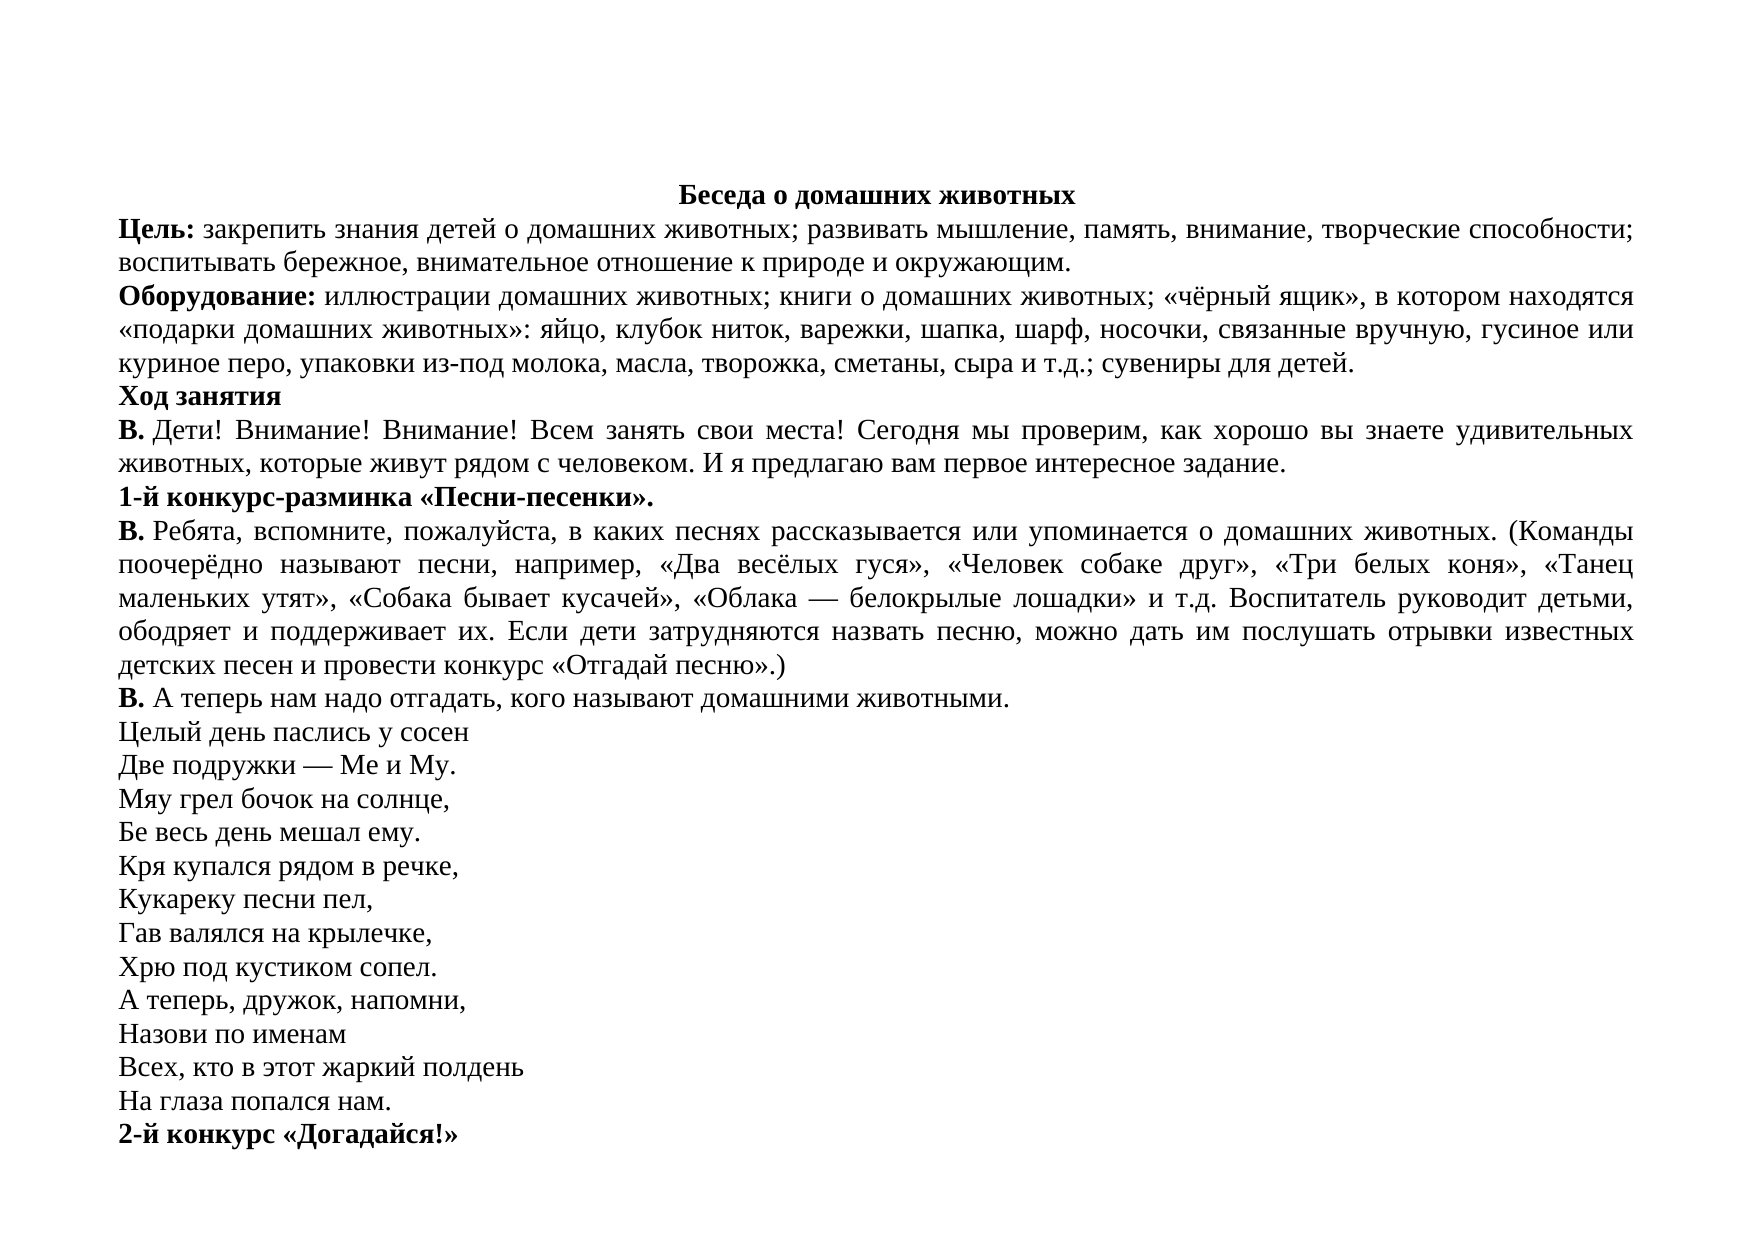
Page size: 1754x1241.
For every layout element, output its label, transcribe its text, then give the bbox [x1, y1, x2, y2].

text 1-й конкурс-разминка «Песни-песенки». [118, 479, 1636, 513]
text А теперь, дружок, напомни, [118, 982, 1636, 1016]
text Цель: закрепить знания детей о домашних животных; развивать мышление, память, внимание, творческие способности; воспитывать бережное, внимательное отношение к природе и окружающим. [118, 211, 1636, 278]
text Целый день паслись у сосен [118, 714, 1636, 747]
text 2-й конкурс «Догадайся!» [118, 1116, 1636, 1150]
text В. А теперь нам надо отгадать, кого называют домашними животными. [118, 680, 1636, 714]
text Хрю под кустиком сопел. [118, 949, 1636, 982]
text Оборудование: иллюстрации домашних животных; книги о домашних животных; «чёрный ящик», в котором находятся «подарки домашних животных»: яйцо, клубок ниток, варежки, шапка, шарф, носочки, связанные вручную, гусиное или куриное перо, упаковки из-под молока, масла, творожка, сметаны, сыра и т.д.; сувениры для детей. [118, 278, 1636, 378]
text Бе весь день мешал ему. [118, 814, 1636, 848]
text Кря купался рядом в речке, [118, 848, 1636, 882]
text Всех, кто в этот жаркий полдень [118, 1049, 1636, 1083]
text Мяу грел бочок на солнце, [118, 781, 1636, 814]
text Назови по именам [118, 1016, 1636, 1049]
text На глаза попался нам. [118, 1083, 1636, 1116]
text В. Дети! Внимание! Внимание! Всем занять свои места! Сегодня мы проверим, как хорошо вы знаете удивительных животных, которые живут рядом с человеком. И я предлагаю вам первое интересное задание. [118, 412, 1636, 479]
text Кукареку песни пел, [118, 882, 1636, 915]
text Беседа о домашних животных [118, 177, 1636, 211]
text Две подружки — Ме и Му. [118, 747, 1636, 781]
text Ход занятия [118, 378, 1636, 412]
text В. Ребята, вспомните, пожалуйста, в каких песнях рассказывается или упоминается о домашних животных. (Команды поочерёдно называют песни, например, «Два весёлых гуся», «Человек собаке друг», «Три белых коня», «Танец маленьких утят», «Собака бывает кусачей», «Облака — белокрылые лошадки» и т.д. Воспитатель руководит детьми, ободряет и поддерживает их. Если дети затрудняются назвать песню, можно дать им послушать отрывки известных детских песен и провести конкурс «Отгадай песню».) [118, 513, 1636, 680]
text Гав валялся на крылечке, [118, 915, 1636, 949]
